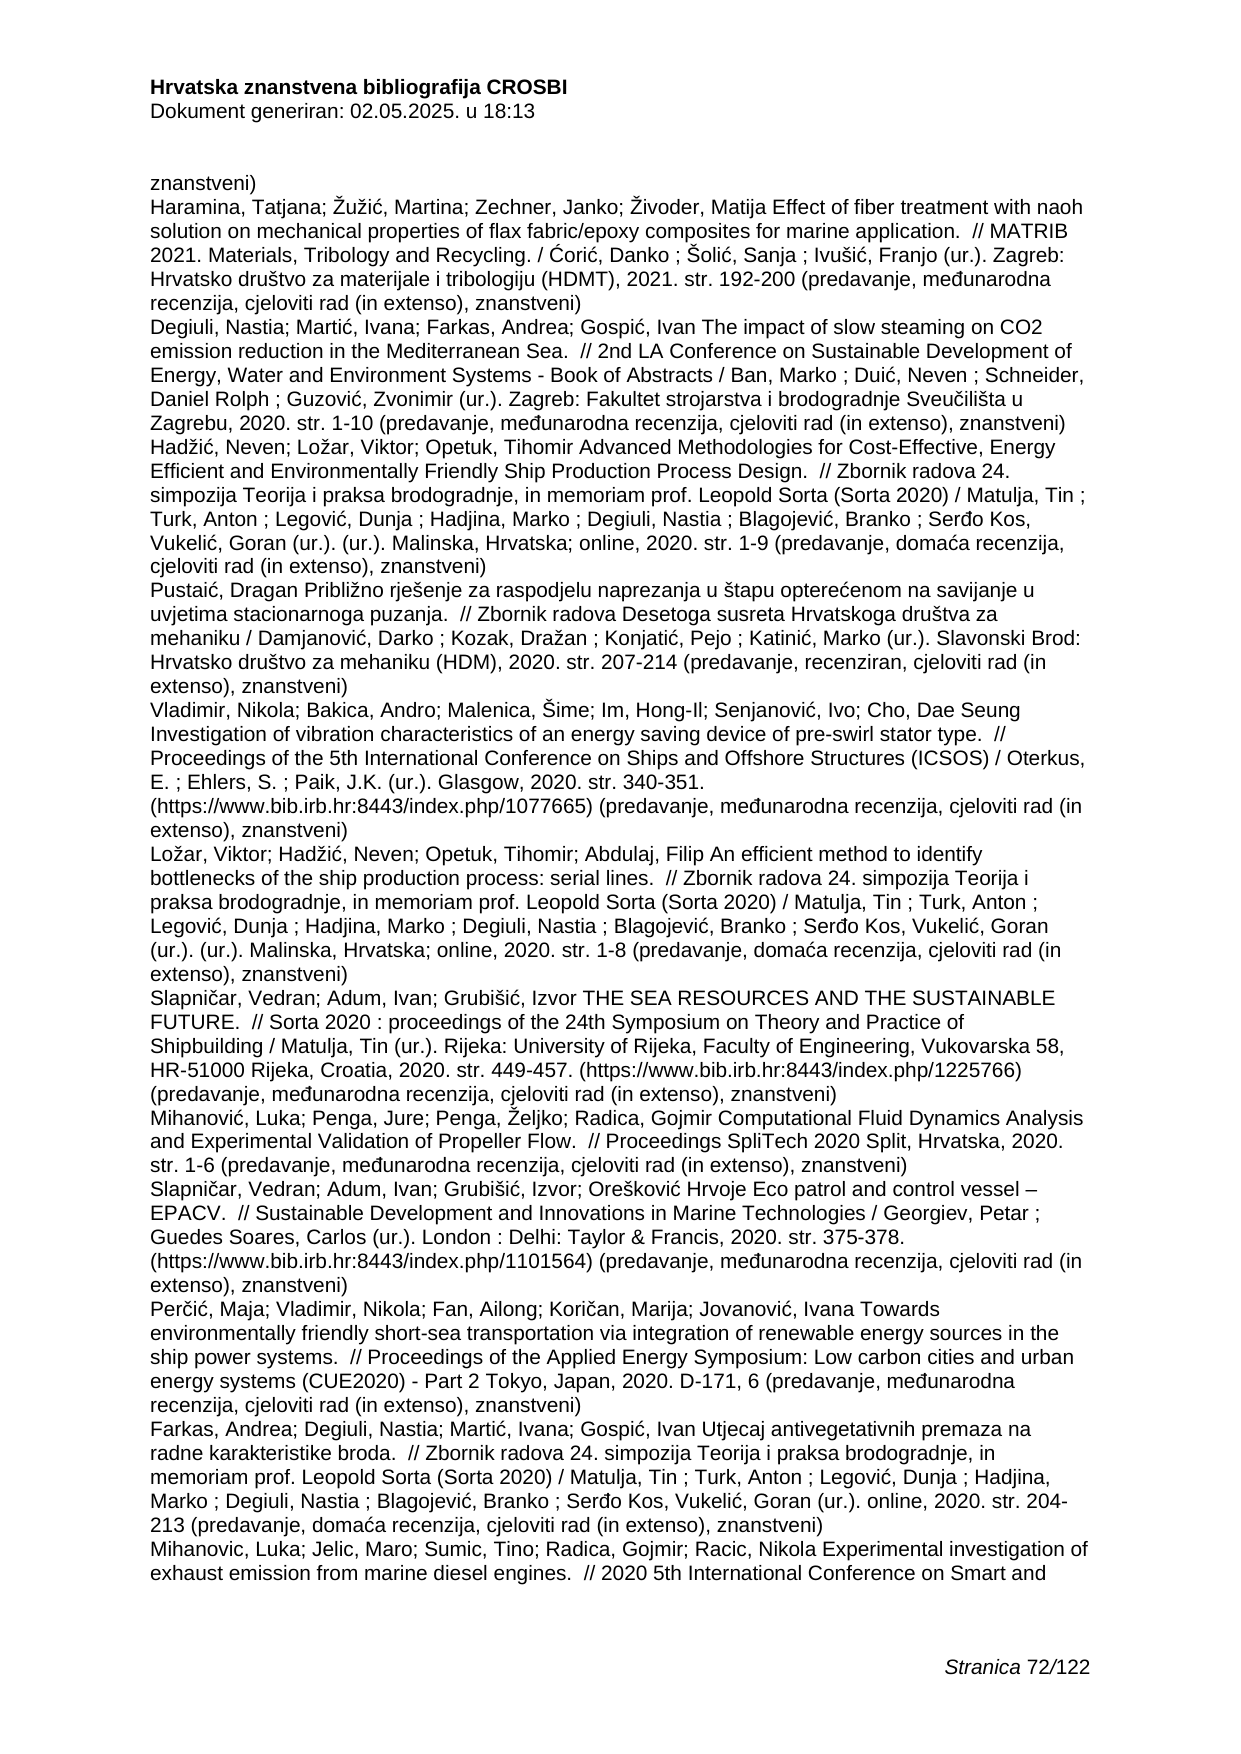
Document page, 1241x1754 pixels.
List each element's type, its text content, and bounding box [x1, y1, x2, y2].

text Hadžić, Neven; Ložar, Viktor; Opetuk, Tihomir [150, 434, 1090, 578]
text Haramina, Tatjana; Žužić, Martina; Zechner, Janko; Živoder, Matija [150, 195, 1090, 315]
text Mihanović, Luka; Penga, Jure; Penga, Željko; Radica, Gojmir [150, 1105, 1090, 1177]
text Degiuli, Nastia; Martić, Ivana; Farkas, Andrea; Gospić, Ivan [150, 315, 1090, 434]
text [150, 1537, 1090, 1584]
text Farkas, Andrea; Degiuli, Nastia; Martić, Ivana; Gospić, Ivan [150, 1417, 1090, 1537]
text Pustaić, Dragan [150, 578, 1090, 698]
text Ložar, Viktor; Hadžić, Neven; Opetuk, Tihomir; Abdulaj, Filip [150, 842, 1090, 986]
text Vladimir, Nikola; Bakica, Andro; Malenica, Šime; Im, Hong-Il; Senjanović, Ivo; Cho, Dae Seung [150, 698, 1090, 842]
text Slapničar, Vedran; Adum, Ivan; Grubišić, Izvor [150, 986, 1090, 1105]
text Slapničar, Vedran; Adum, Ivan; Grubišić, Izvor; Orešković Hrvoje [150, 1177, 1090, 1297]
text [150, 171, 1090, 195]
text Perčić, Maja; Vladimir, Nikola; Fan, Ailong; Koričan, Marija; Jovanović, Ivana [150, 1297, 1090, 1417]
